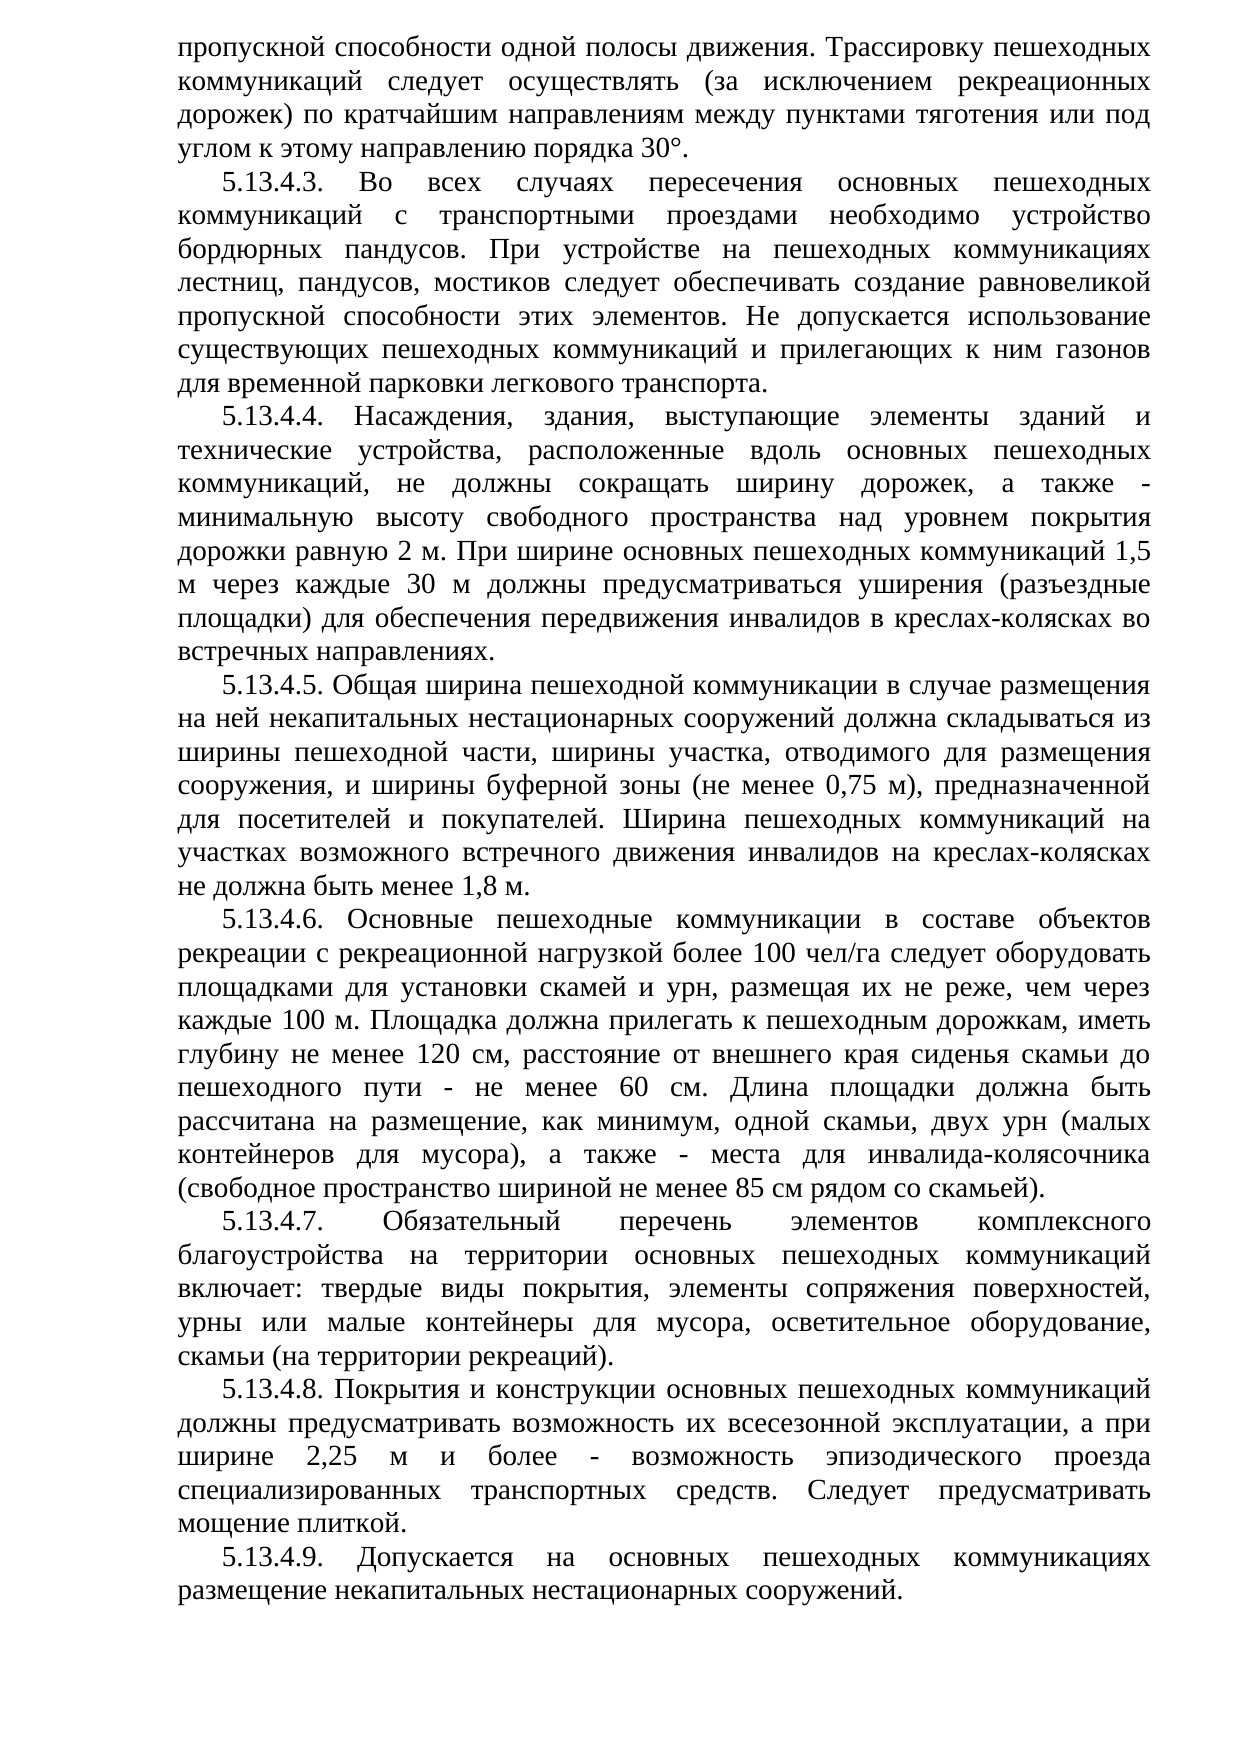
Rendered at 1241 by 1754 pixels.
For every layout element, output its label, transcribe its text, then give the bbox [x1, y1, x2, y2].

text 5.13.4.9. Допускается на основных пешеходных коммуникациях размещение некапитальных нестационарных сооружений. [177, 1539, 1152, 1606]
text 5.13.4.6. Основные пешеходные коммуникации в составе объектов рекреации с рекреационной нагрузкой более 100 чел/га следует оборудовать площадками для установки скамей и урн, размещая их не реже, чем через каждые . Площадка должна прилегать к пешеходным дорожкам, иметь глубину не менее , расстояние от внешнего края сиденья скамьи до пешеходного пути - не менее . Длина площадки должна быть рассчитана на размещение, как минимум, одной скамьи, двух урн (малых контейнеров для мусора), а также - места для инвалида-колясочника (свободное пространство шириной не менее рядом со скамьей). [177, 902, 1152, 1203]
text 5.13.4.4. Насаждения, здания, выступающие элементы зданий и технические устройства, расположенные вдоль основных пешеходных коммуникаций, не должны сокращать ширину дорожек, а также - минимальную высоту свободного пространства над уровнем покрытия дорожки равную . При ширине основных пешеходных коммуникаций через каждые должны предусматриваться уширения (разъездные площадки) для обеспечения передвижения инвалидов в креслах-колясках во встречных направлениях. [177, 398, 1152, 667]
text 5.13.4.7. Обязательный перечень элементов комплексного благоустройства на территории основных пешеходных коммуникаций включает: твердые виды покрытия, элементы сопряжения поверхностей, урны или малые контейнеры для мусора, осветительное оборудование, скамьи (на территории рекреаций). [177, 1203, 1152, 1371]
text 5.13.4.3. Во всех случаях пересечения основных пешеходных коммуникаций с транспортными проездами необходимо устройство бордюрных пандусов. При устройстве на пешеходных коммуникациях лестниц, пандусов, мостиков следует обеспечивать создание равновеликой пропускной способности этих элементов. Не допускается использование существующих пешеходных коммуникаций и прилегающих к ним газонов для временной парковки легкового транспорта. [177, 164, 1152, 398]
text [177, 29, 1152, 164]
text 5.13.4.8. Покрытия и конструкции основных пешеходных коммуникаций должны предусматривать возможность их всесезонной эксплуатации, а при ширине и более - возможность эпизодического проезда специализированных транспортных средств. Следует предусматривать мощение плиткой. [177, 1371, 1152, 1539]
text 5.13.4.5. Общая ширина пешеходной коммуникации в случае размещения на ней некапитальных нестационарных сооружений должна складываться из ширины пешеходной части, ширины участка, отводимого для размещения сооружения, и ширины буферной зоны (не менее ), предназначенной для посетителей и покупателей. Ширина пешеходных коммуникаций на участках возможного встречного движения инвалидов на креслах-колясках не должна быть менее . [177, 667, 1152, 902]
